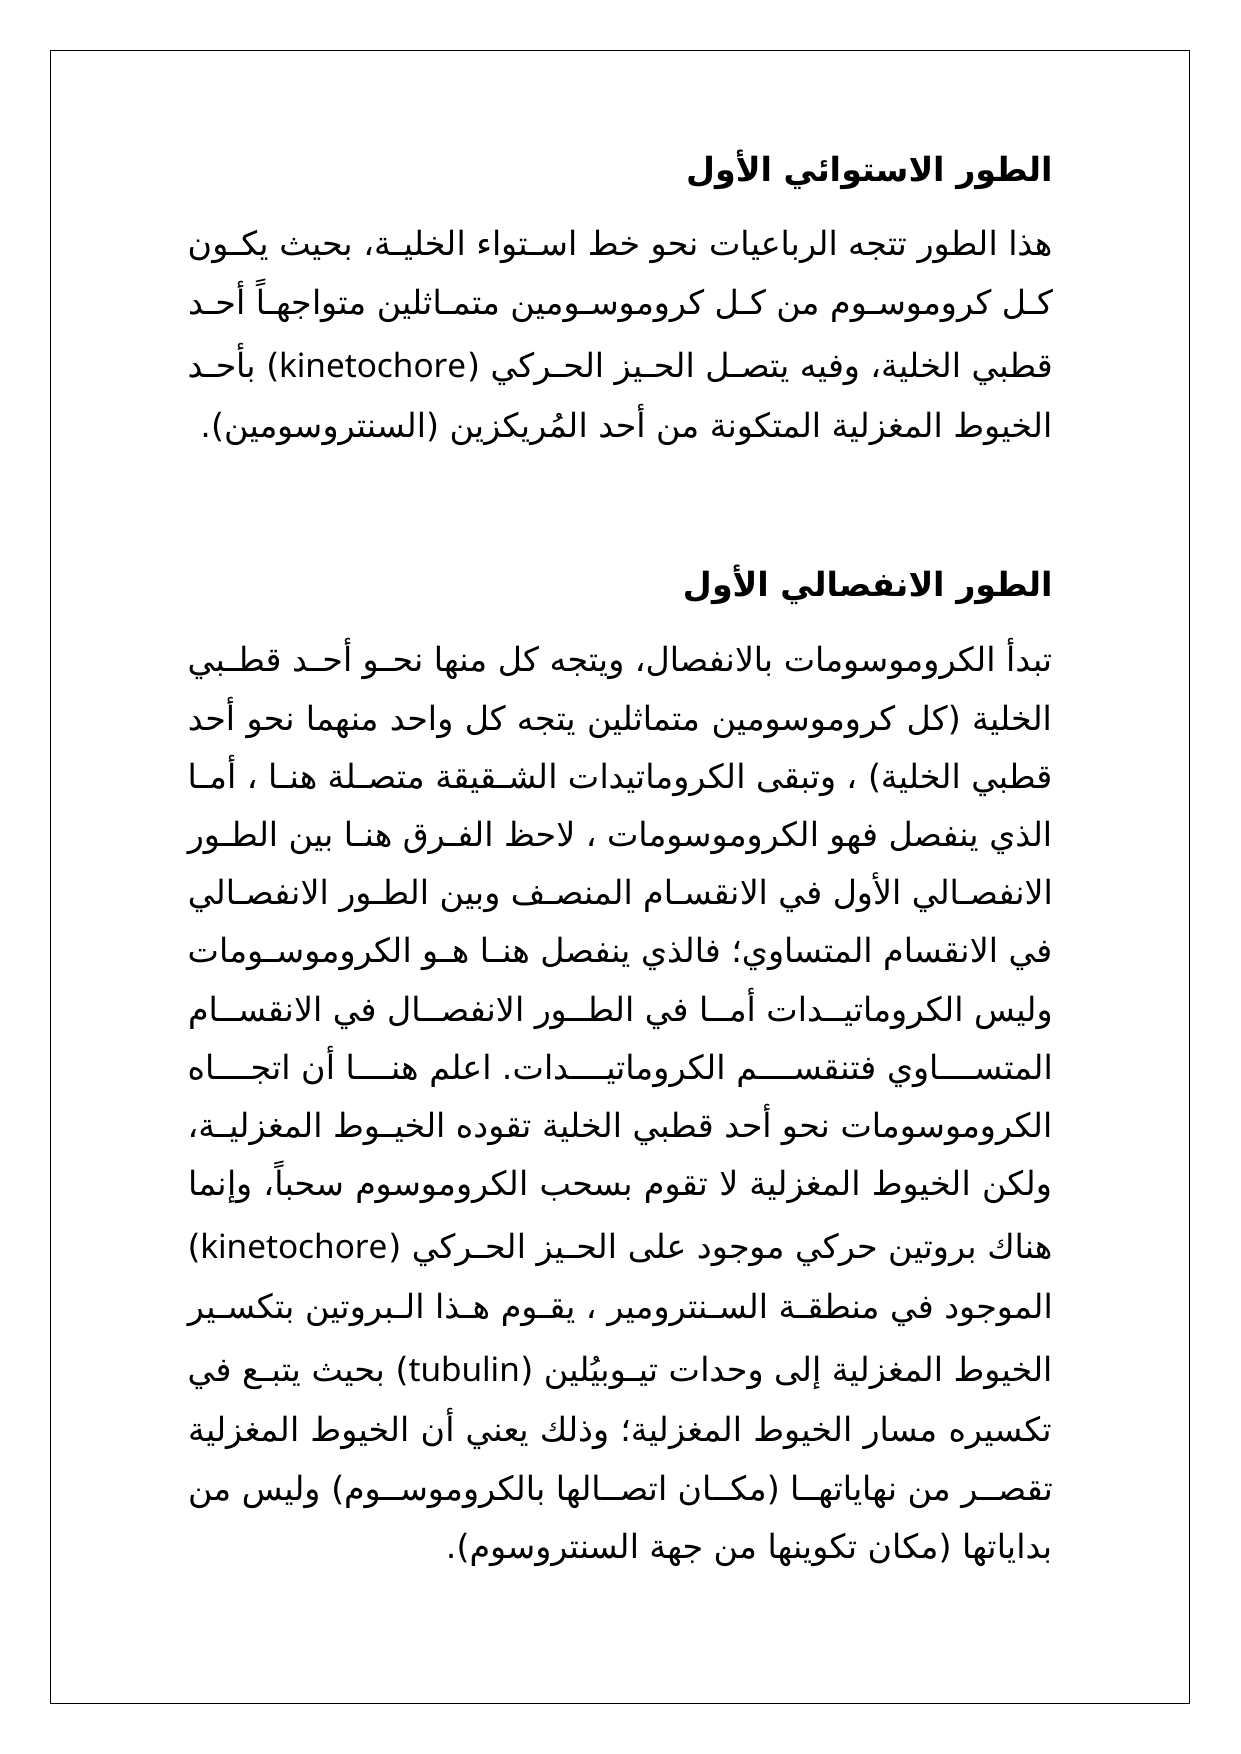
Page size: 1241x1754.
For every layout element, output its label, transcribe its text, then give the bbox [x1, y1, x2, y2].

text الطور الاستوائي الأول [187, 150, 1053, 189]
text تبدأ الكروموسومات بالانفصال، ويتجه كل منها نحو أحد قطبي الخلية (كل كروموسومين متماثلين يتجه كل واحد منهما نحو أحد قطبي الخلية) ، وتبقى الكروماتيدات الشقيقة متصلة هنا ، أما الذي ينفصل فهو الكروموسومات ، لاحظ الفرق هنا بين الطور الانفصالي الأول في الانقسام المنصف وبين الطور الانفصالي في الانقسام المتساوي؛ فالذي ينفصل هنا هو الكروموسومات وليس الكروماتيدات أما في الطور الانفصال في الانقسام المتساوي فتنقسم الكروماتيدات. اعلم هنا أن اتجاه الكروموسومات نحو أحد قطبي الخلية تقوده الخيوط المغزلية، ولكن الخيوط المغزلية لا تقوم بسحب الكروموسوم سحباً، وإنما هناك بروتين حركي موجود على الحيز الحركي (kinetochore) الموجود في منطقة السنترومير ، يقوم هذا البروتين بتكسير الخيوط المغزلية إلى وحدات تيوبيُلين (tubulin) بحيث يتبع في تكسيره مسار الخيوط المغزلية؛ وذلك يعني أن الخيوط المغزلية تقصر من نهاياتها (مكان اتصالها بالكروموسوم) وليس من بداياتها (مكان تكوينها من جهة السنتروسوم). [187, 641, 1053, 1566]
text هذا الطور تتجه الرباعيات نحو خط استواء الخلية، بحيث يكون كل كروموسوم من كل كروموسومين متماثلين متواجهاً أحد قطبي الخلية، وفيه يتصل الحيز الحركي (kinetochore) بأحد الخيوط المغزلية المتكونة من أحد المُريكزين (السنتروسومين). [187, 225, 1053, 445]
text الطور الانفصالي الأول [187, 566, 1053, 605]
